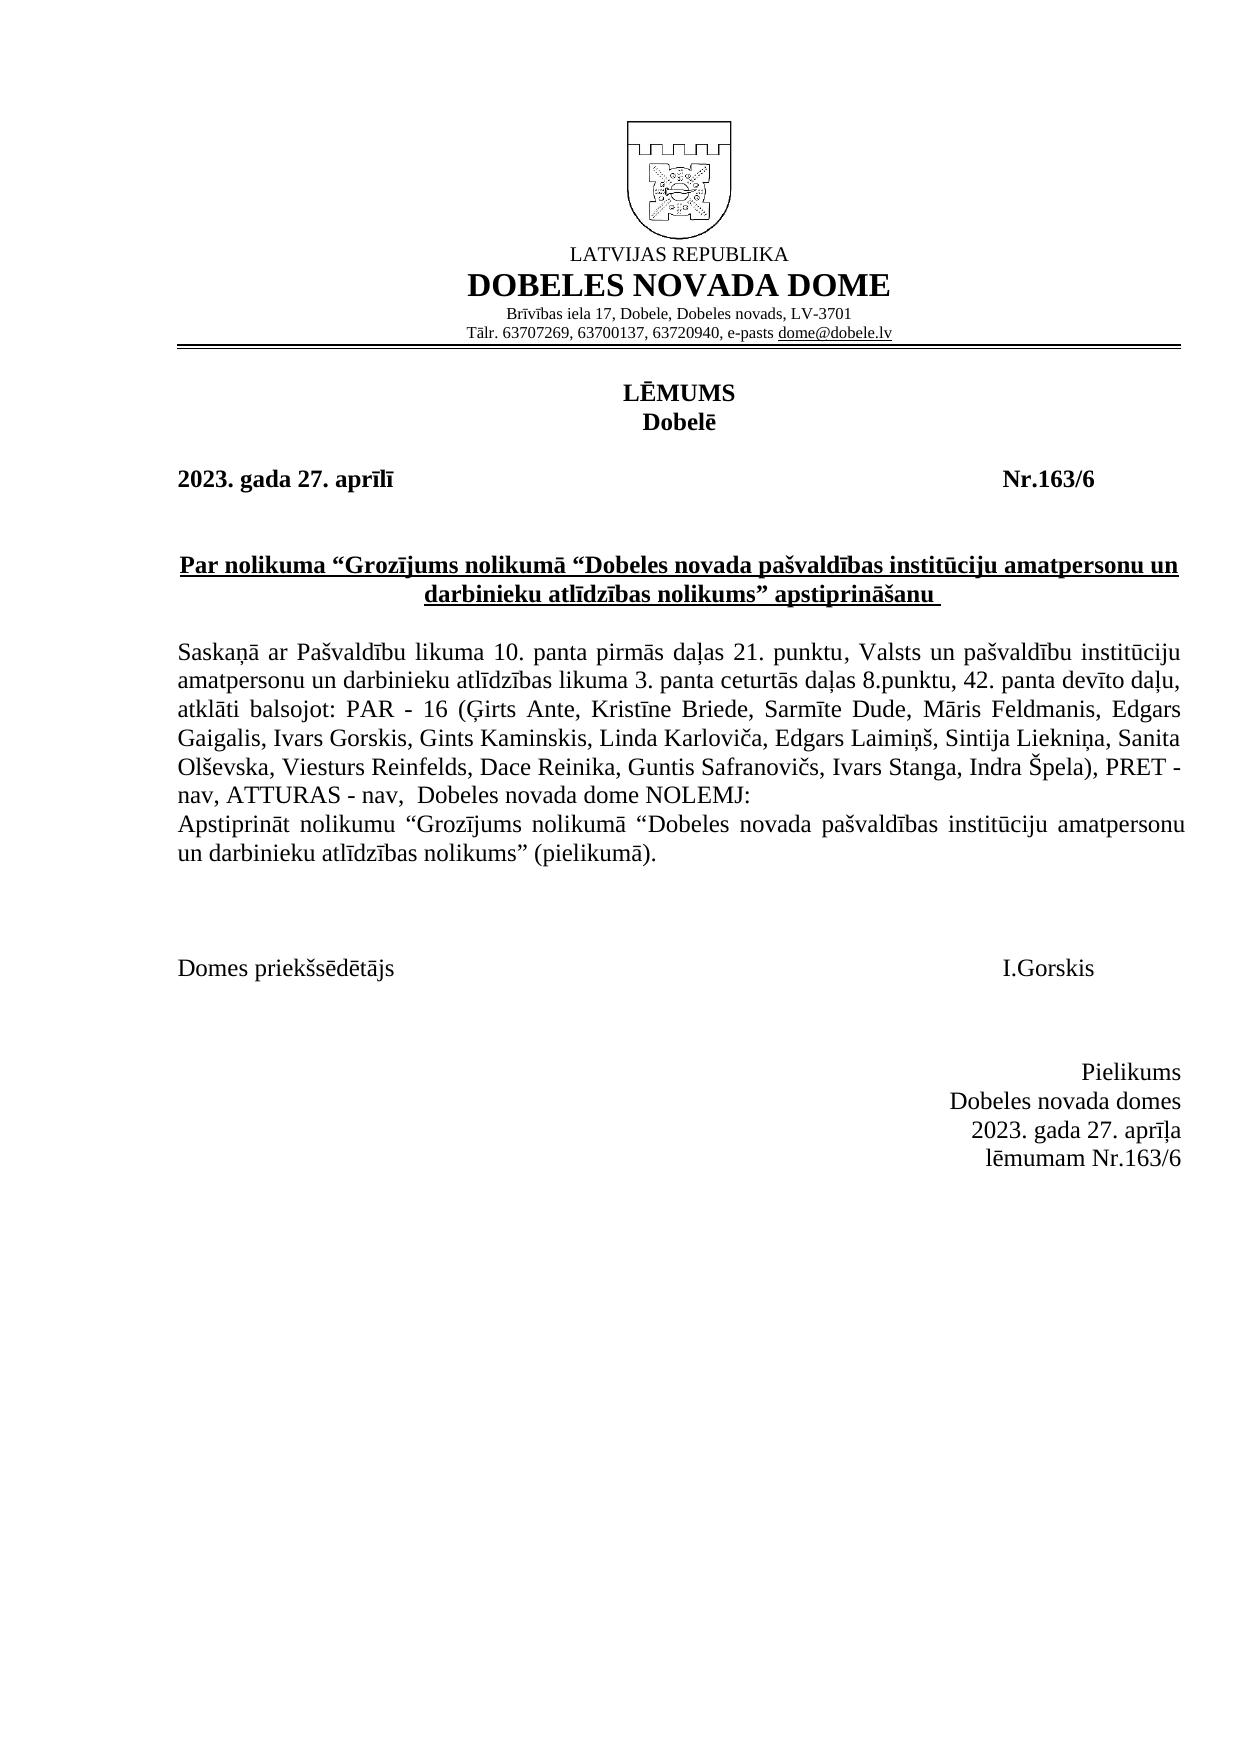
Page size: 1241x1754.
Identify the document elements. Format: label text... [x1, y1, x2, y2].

text Dobeles novada domes [177, 1086, 1181, 1115]
text 2023. gada 27. aprīļa [177, 1115, 1181, 1143]
text Par nolikuma “Grozījums nolikumā “Dobeles novada pašvaldības institūciju amatpersonu un darbinieku atlīdzības nolikums” apstiprināšanu [177, 550, 1181, 608]
text Domes priekšsēdētājs I.Gorskis [177, 953, 1181, 982]
text Pielikums [177, 1057, 1181, 1086]
text 2023. gada 27. aprīlī Nr.163/6 [177, 464, 1181, 493]
text Saskaņā ar Pašvaldību likuma 10. panta pirmās daļas 21. punktu, Valsts un pašvaldību institūciju amatpersonu un darbinieku atlīdzības likuma 3. panta ceturtās daļas 8.punktu, 42. panta devīto daļu, atklāti balsojot: PAR - 16 (Ģirts Ante, Kristīne Briede, Sarmīte Dude, Māris Feldmanis, Edgars Gaigalis, Ivars Gorskis, Gints Kaminskis, Linda Karloviča, Edgars Laimiņš, Sintija Liekniņa, Sanita Olševska, Viesturs Reinfelds, Dace Reinika, Guntis Safranovičs, Ivars Stanga, Indra Špela), PRET - nav, ATTURAS - nav, Dobeles novada dome NOLEMJ: [177, 637, 1181, 809]
text lēmumam Nr.163/6 [177, 1143, 1181, 1172]
text LĒMUMS [177, 378, 1181, 407]
text Tālr. 63707269, 63700137, 63720940, e-pasts dome@dobele.lv [177, 323, 1181, 344]
picture [623, 118, 735, 242]
text DOBELES NOVADA DOME [177, 266, 1181, 304]
text LATVIJAS REPUBLIKA [177, 242, 1181, 266]
text Brīvības iela 17, Dobele, Dobeles novads, LV-3701 [177, 304, 1181, 323]
text Apstiprināt nolikumu “Grozījums nolikumā “Dobeles novada pašvaldības institūciju amatpersonu un darbinieku atlīdzības nolikums” (pielikumā). [177, 809, 1186, 867]
text Dobelē [177, 407, 1181, 435]
